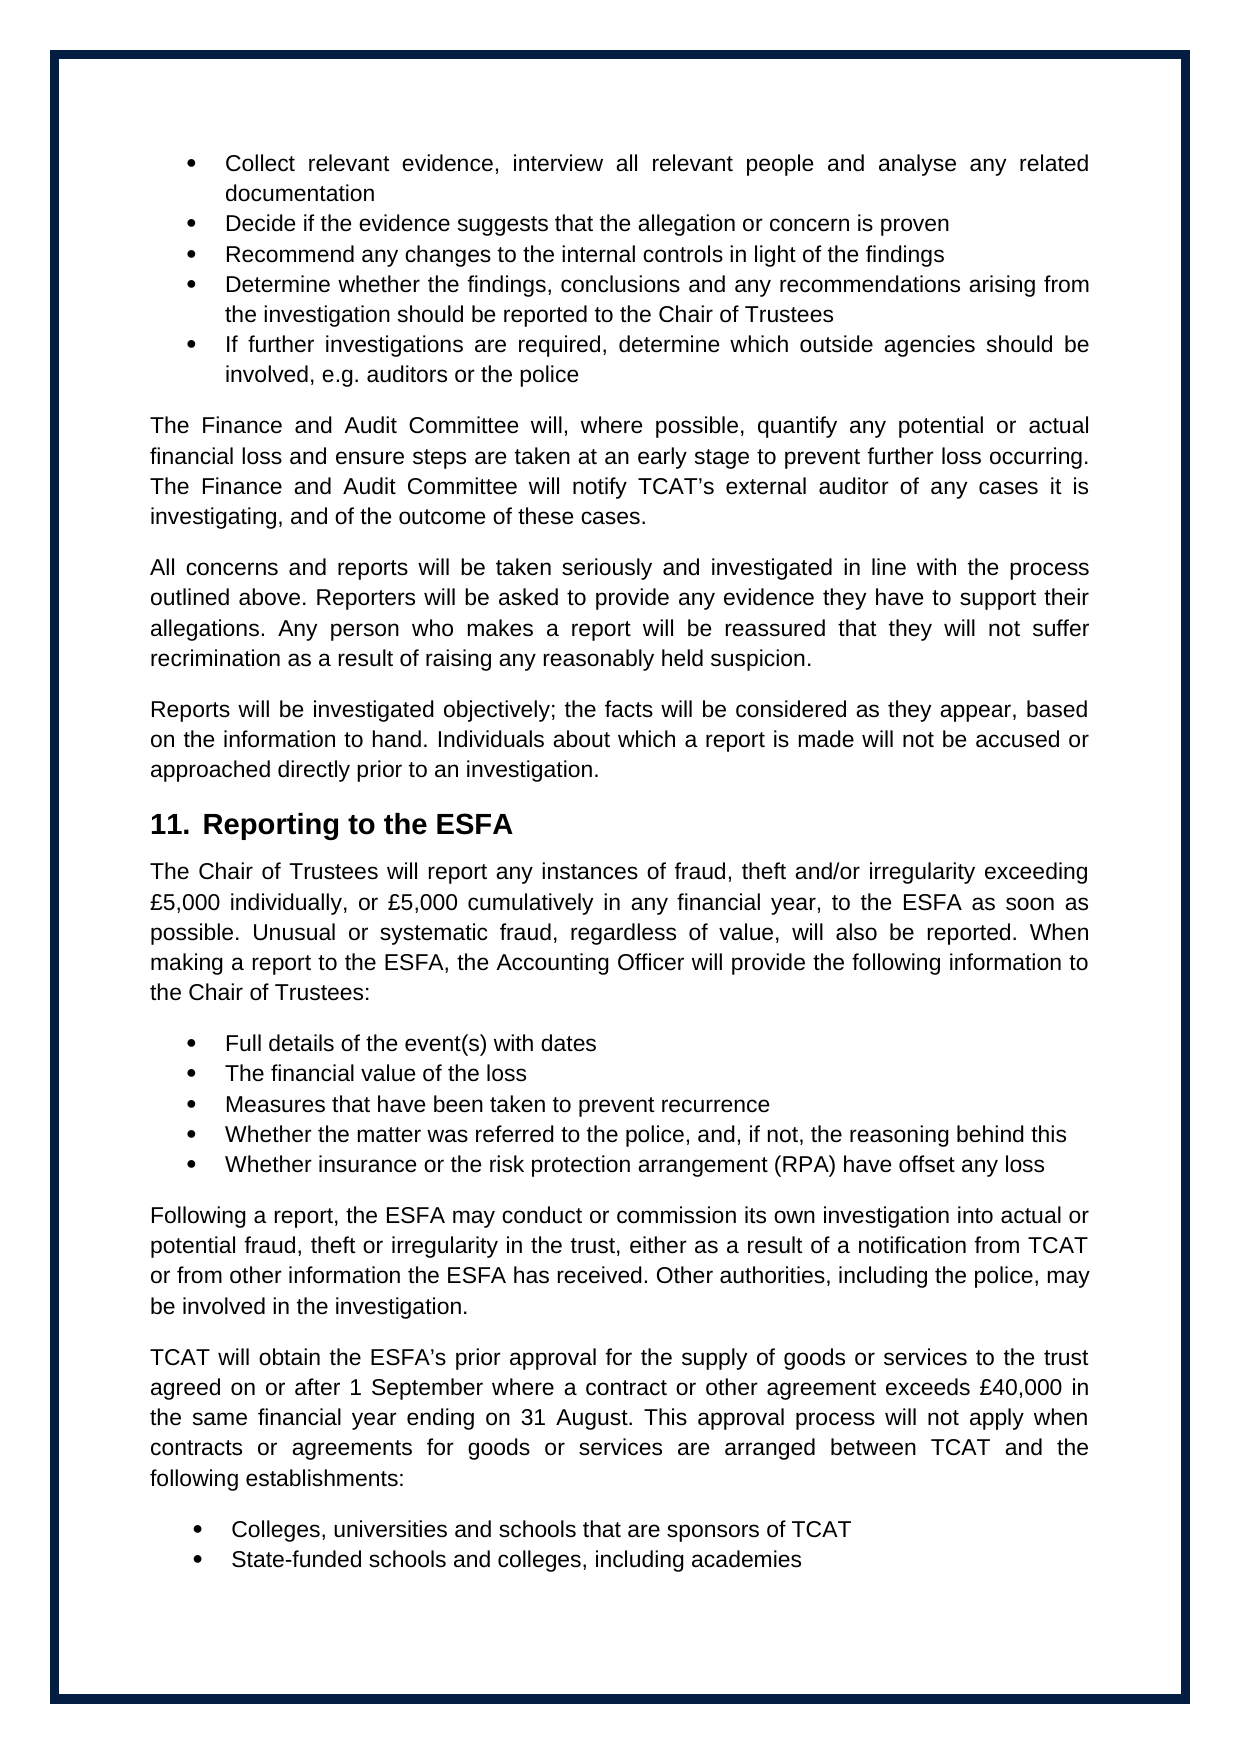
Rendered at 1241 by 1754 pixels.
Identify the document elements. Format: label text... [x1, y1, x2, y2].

text Following a report, the ESFA may conduct or commission its own investigation into actual or potential fraud, theft or irregularity in the trust, either as a result of a notification from TCAT or from other information the ESFA has received. Other authorities, including the police, may be involved in the investigation. [150, 1202, 1090, 1319]
text TCAT will obtain the ESFA’s prior approval for the supply of goods or services to the trust agreed on or after 1 September where a contract or other agreement exceeds £40,000 in the same financial year ending on 31 August. This approval process will not apply when contracts or agreements for goods or services are arranged between TCAT and the following establishments: [150, 1344, 1090, 1491]
text The Finance and Audit Committee will, where possible, quantify any potential or actual financial loss and ensure steps are taken at an early stage to prevent further loss occurring. The Finance and Audit Committee will notify TCAT’s external auditor of any cases it is investigating, and of the outcome of these cases. [150, 412, 1090, 529]
list Full details of the event(s) with dates [187, 1030, 1090, 1057]
list Whether insurance or the risk protection arrangement (RPA) have offset any loss [187, 1151, 1090, 1177]
list Whether the matter was referred to the police, and, if not, the reasoning behind this [187, 1121, 1090, 1147]
text All concerns and reports will be taken seriously and investigated in line with the process outlined above. Reporters will be asked to provide any evidence they have to support their allegations. Any person who makes a report will be reassured that they will not suffer recrimination as a result of raising any reasonably held suspicion. [150, 554, 1090, 671]
list Collect relevant evidence, interview all relevant people and analyse any related documentation [187, 150, 1090, 207]
text The Chair of Trustees will report any instances of fraud, theft and/or irregularity exceeding £5,000 individually, or £5,000 cumulatively in any financial year, to the ESFA as soon as possible. Unusual or systematic fraud, regardless of value, will also be reported. When making a report to the ESFA, the Accounting Officer will provide the following information to the Chair of Trustees: [150, 858, 1090, 1006]
list The financial value of the loss [187, 1060, 1090, 1087]
list Decide if the evidence suggests that the allegation or concern is proven [187, 210, 1090, 237]
list State-funded schools and colleges, including academies [194, 1546, 1090, 1572]
list If further investigations are required, determine which outside agencies should be involved, e.g. auditors or the police [187, 331, 1090, 388]
list Measures that have been taken to prevent recurrence [187, 1091, 1090, 1117]
list Colleges, universities and schools that are sponsors of TCAT [194, 1516, 1090, 1542]
list Determine whether the findings, conclusions and any recommendations arising from the investigation should be reported to the Chair of Trustees [187, 271, 1090, 327]
list Recommend any changes to the internal controls in light of the findings [187, 241, 1090, 267]
text Reports will be investigated objectively; the facts will be considered as they appear, based on the information to hand. Individuals about which a report is made will not be accused or approached directly prior to an investigation. [150, 696, 1090, 783]
subtitle Reporting to the ESFA [150, 807, 1090, 841]
